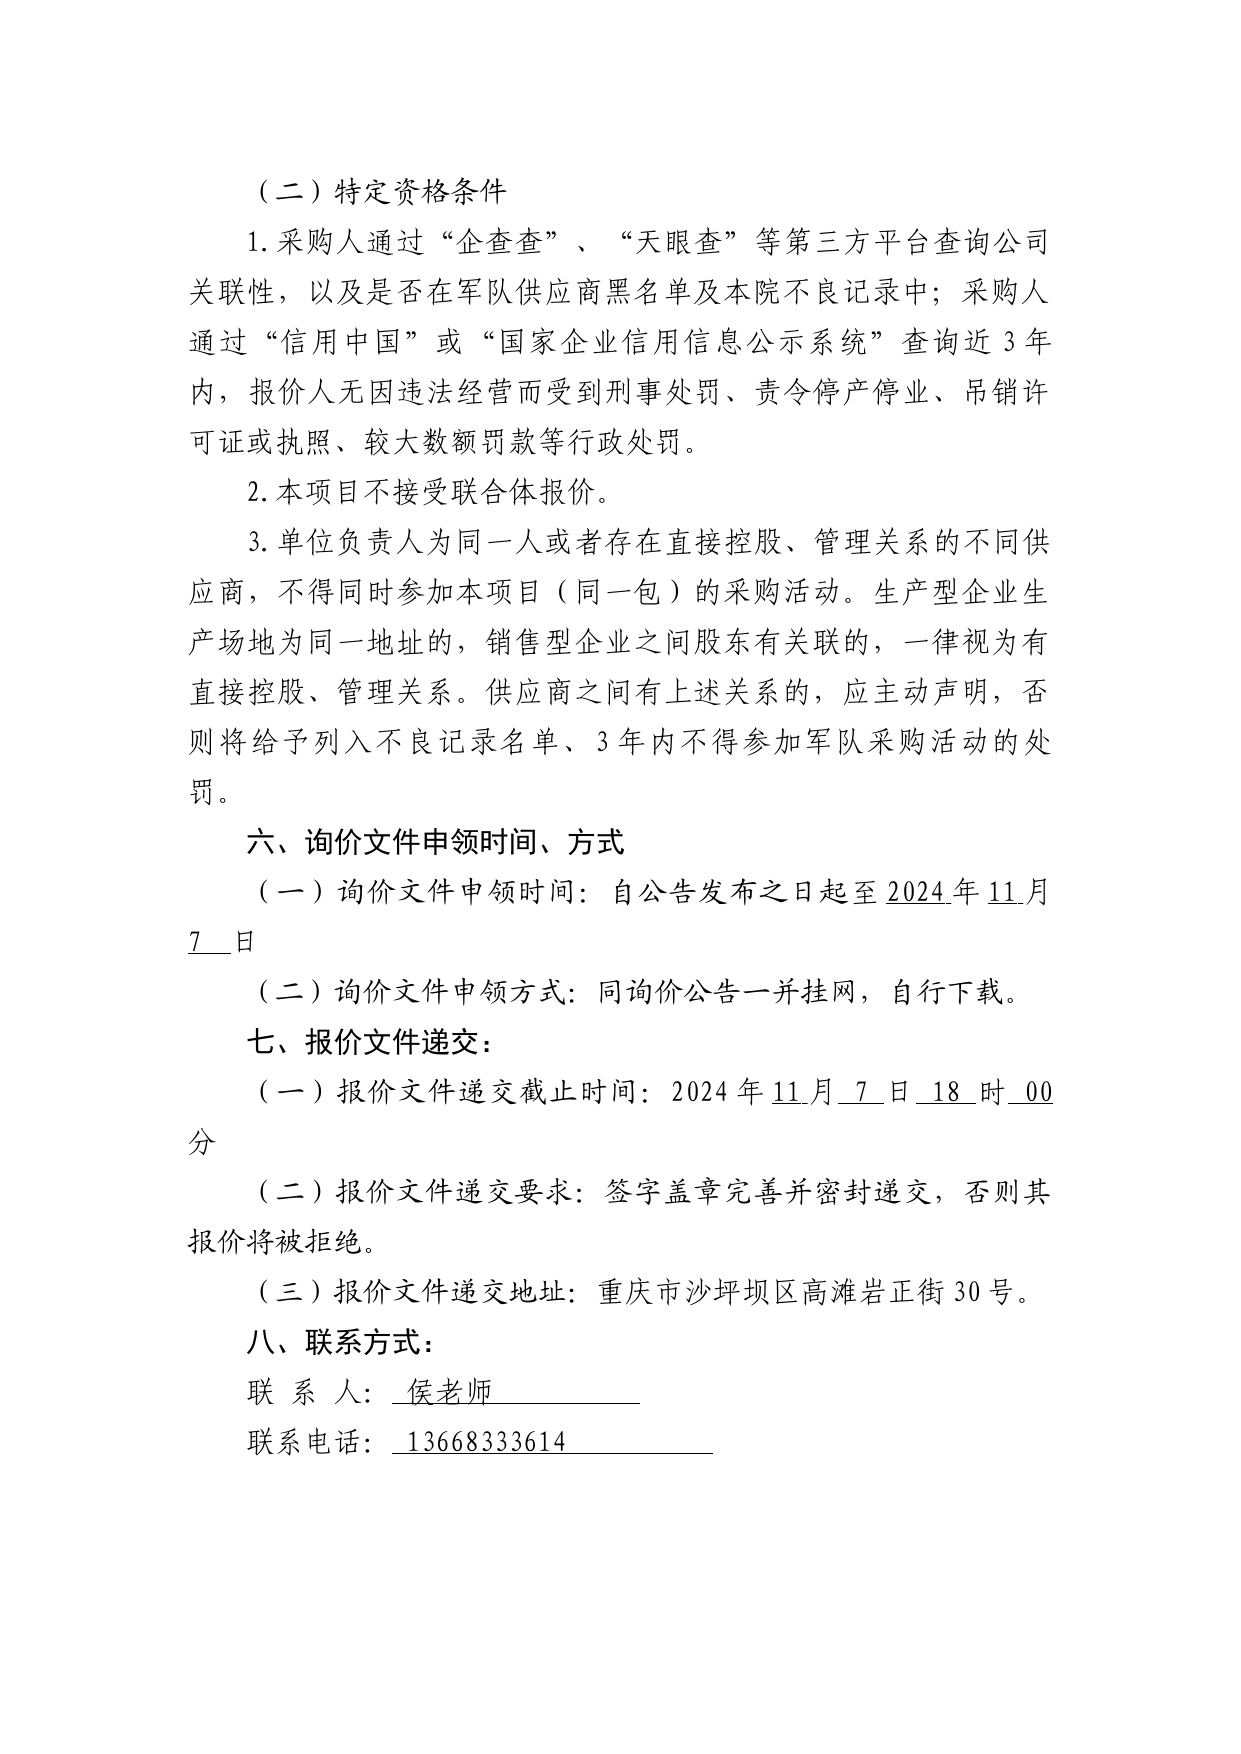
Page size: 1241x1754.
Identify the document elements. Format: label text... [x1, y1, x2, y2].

text 联 系 人： 侯老师 [187, 1362, 1053, 1412]
list （一）报价文件递交截止时间：2024年11月 7 日 18 时 00 分 [187, 1062, 1053, 1162]
text 联系电话： 13668333614 [187, 1412, 1053, 1462]
list 报价文件递交： [187, 1012, 1053, 1062]
text （一）询价文件申领时间：自公告发布之日起至2024年11月 7 日 [187, 862, 1053, 962]
list （二）询价文件申领方式：同询价公告一并挂网，自行下载。 [187, 962, 1053, 1012]
text 2.本项目不接受联合体报价。 [187, 462, 1053, 512]
text 3.单位负责人为同一人或者存在直接控股、管理关系的不同供应商，不得同时参加本项目（同一包）的采购活动。生产型企业生产场地为同一地址的，销售型企业之间股东有关联的，一律视为有直接控股、管理关系。供应商之间有上述关系的，应主动声明，否则将给予列入不良记录名单、3年内不得参加军队采购活动的处罚。 [187, 512, 1053, 812]
list 联系方式： [187, 1312, 1053, 1362]
text 1.采购人通过“企查查”、“天眼查”等第三方平台查询公司关联性，以及是否在军队供应商黑名单及本院不良记录中；采购人通过“信用中国”或“国家企业信用信息公示系统”查询近3年内，报价人无因违法经营而受到刑事处罚、责令停产停业、吊销许可证或执照、较大数额罚款等行政处罚。 [187, 212, 1053, 462]
list （二）特定资格条件 [187, 162, 1053, 212]
list （二）报价文件递交要求：签字盖章完善并密封递交，否则其报价将被拒绝。 [187, 1162, 1053, 1262]
list 询价文件申领时间、方式 [187, 812, 1053, 862]
list （三）报价文件递交地址：重庆市沙坪坝区高滩岩正街30号。 [187, 1262, 1053, 1312]
